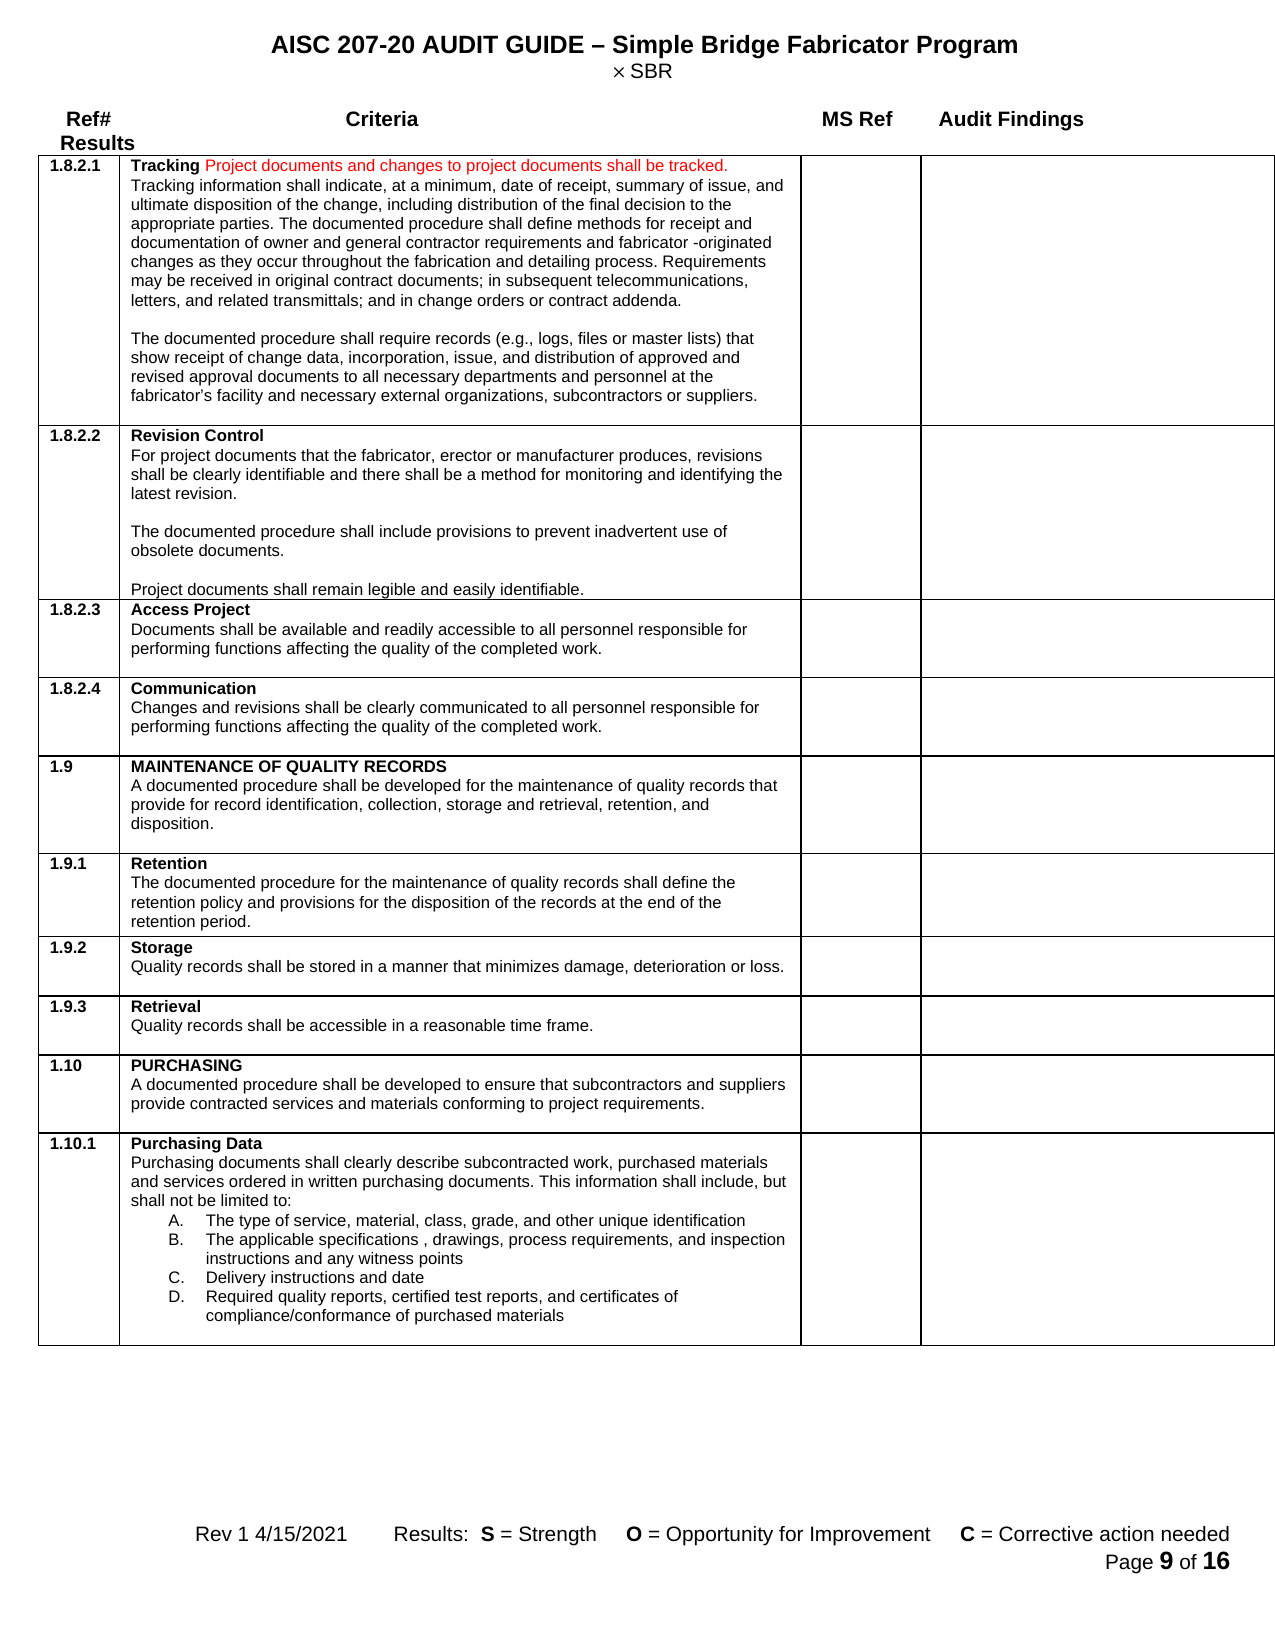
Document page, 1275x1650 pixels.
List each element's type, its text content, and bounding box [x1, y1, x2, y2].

table_cell 1.10 [39, 1056, 119, 1132]
table_cell 1.9 [39, 757, 119, 852]
table_cell 1.9.2 [39, 937, 119, 995]
table_cell Tracking Project documents and changes to project documents shall be tracked. Tracking information shall indicate, at a minimum, date of receipt, summary of issue, and ultimate disposition of the change, including distribution of the final decision to the appropriate parties. The documented procedure shall define methods for receipt and documentation of owner and general contractor requirements and fabricator -originated changes as they occur throughout the fabrication and detailing process. Requirements may be received in original contract documents; in subsequent telecommunications, letters, and related transmittals; and in change orders or contract addenda. The documented procedure shall require records (e.g., logs, files or master lists) that show receipt of change data, incorporation, issue, and distribution of approved and revised approval documents to all necessary departments and personnel at the fabricator’s facility and necessary external organizations, subcontractors or suppliers. [120, 156, 800, 424]
table_cell [922, 678, 1274, 755]
table_cell [802, 1134, 920, 1344]
table_cell [922, 1056, 1274, 1132]
table_cell 1.9.1 [39, 854, 119, 936]
table_cell Purchasing Data Purchasing documents shall clearly describe subcontracted work, purchased materials and services ordered in written purchasing documents. This information shall include, but shall not be limited to: The type of service, material, class, grade, and other unique identification The applicable specifications , drawings, process requirements, and inspection instructions and any witness points Delivery instructions and date Required quality reports, certified test reports, and certificates of compliance/conformance of purchased materials [120, 1134, 800, 1344]
table_cell [802, 156, 920, 424]
table_cell MAINTENANCE OF QUALITY RECORDS A documented procedure shall be developed for the maintenance of quality records that provide for record identification, collection, storage and retrieval, retention, and disposition. [120, 757, 800, 852]
table_cell Retention The documented procedure for the maintenance of quality records shall define the retention policy and provisions for the disposition of the records at the end of the retention period. [120, 854, 800, 936]
table_cell 1.8.2.1 [39, 156, 119, 424]
table_cell 1.9.3 [39, 997, 119, 1054]
table_cell Access Project Documents shall be available and readily accessible to all personnel responsible for performing functions affecting the quality of the completed work. [120, 600, 800, 677]
table_cell [802, 678, 920, 755]
table_cell [922, 156, 1274, 424]
table_cell [922, 426, 1274, 599]
table_cell 1.8.2.3 [39, 600, 119, 677]
table_cell [802, 997, 920, 1054]
table_cell Storage Quality records shall be stored in a manner that minimizes damage, deterioration or loss. [120, 937, 800, 995]
table_cell [802, 854, 920, 936]
table_cell [922, 997, 1274, 1054]
table_cell [802, 1056, 920, 1132]
table_cell [802, 600, 920, 677]
table_cell PURCHASING A documented procedure shall be developed to ensure that subcontractors and suppliers provide contracted services and materials conforming to project requirements. [120, 1056, 800, 1132]
table_cell 1.8.2.4 [39, 678, 119, 755]
table_cell [922, 600, 1274, 677]
table_cell [922, 937, 1274, 995]
table_cell Communication Changes and revisions shall be clearly communicated to all personnel responsible for performing functions affecting the quality of the completed work. [120, 678, 800, 755]
table_cell [802, 426, 920, 599]
table_cell Retrieval Quality records shall be accessible in a reasonable time frame. [120, 997, 800, 1054]
table_cell [802, 937, 920, 995]
table_cell Revision Control For project documents that the fabricator, erector or manufacturer produces, revisions shall be clearly identifiable and there shall be a method for monitoring and identifying the latest revision. The documented procedure shall include provisions to prevent inadvertent use of obsolete documents. Project documents shall remain legible and easily identifiable. [120, 426, 800, 599]
table_cell 1.10.1 [39, 1134, 119, 1344]
table_cell [922, 757, 1274, 852]
table_cell [922, 1134, 1274, 1344]
table_cell 1.8.2.2 [39, 426, 119, 599]
table_cell [922, 854, 1274, 936]
table_cell [802, 757, 920, 852]
